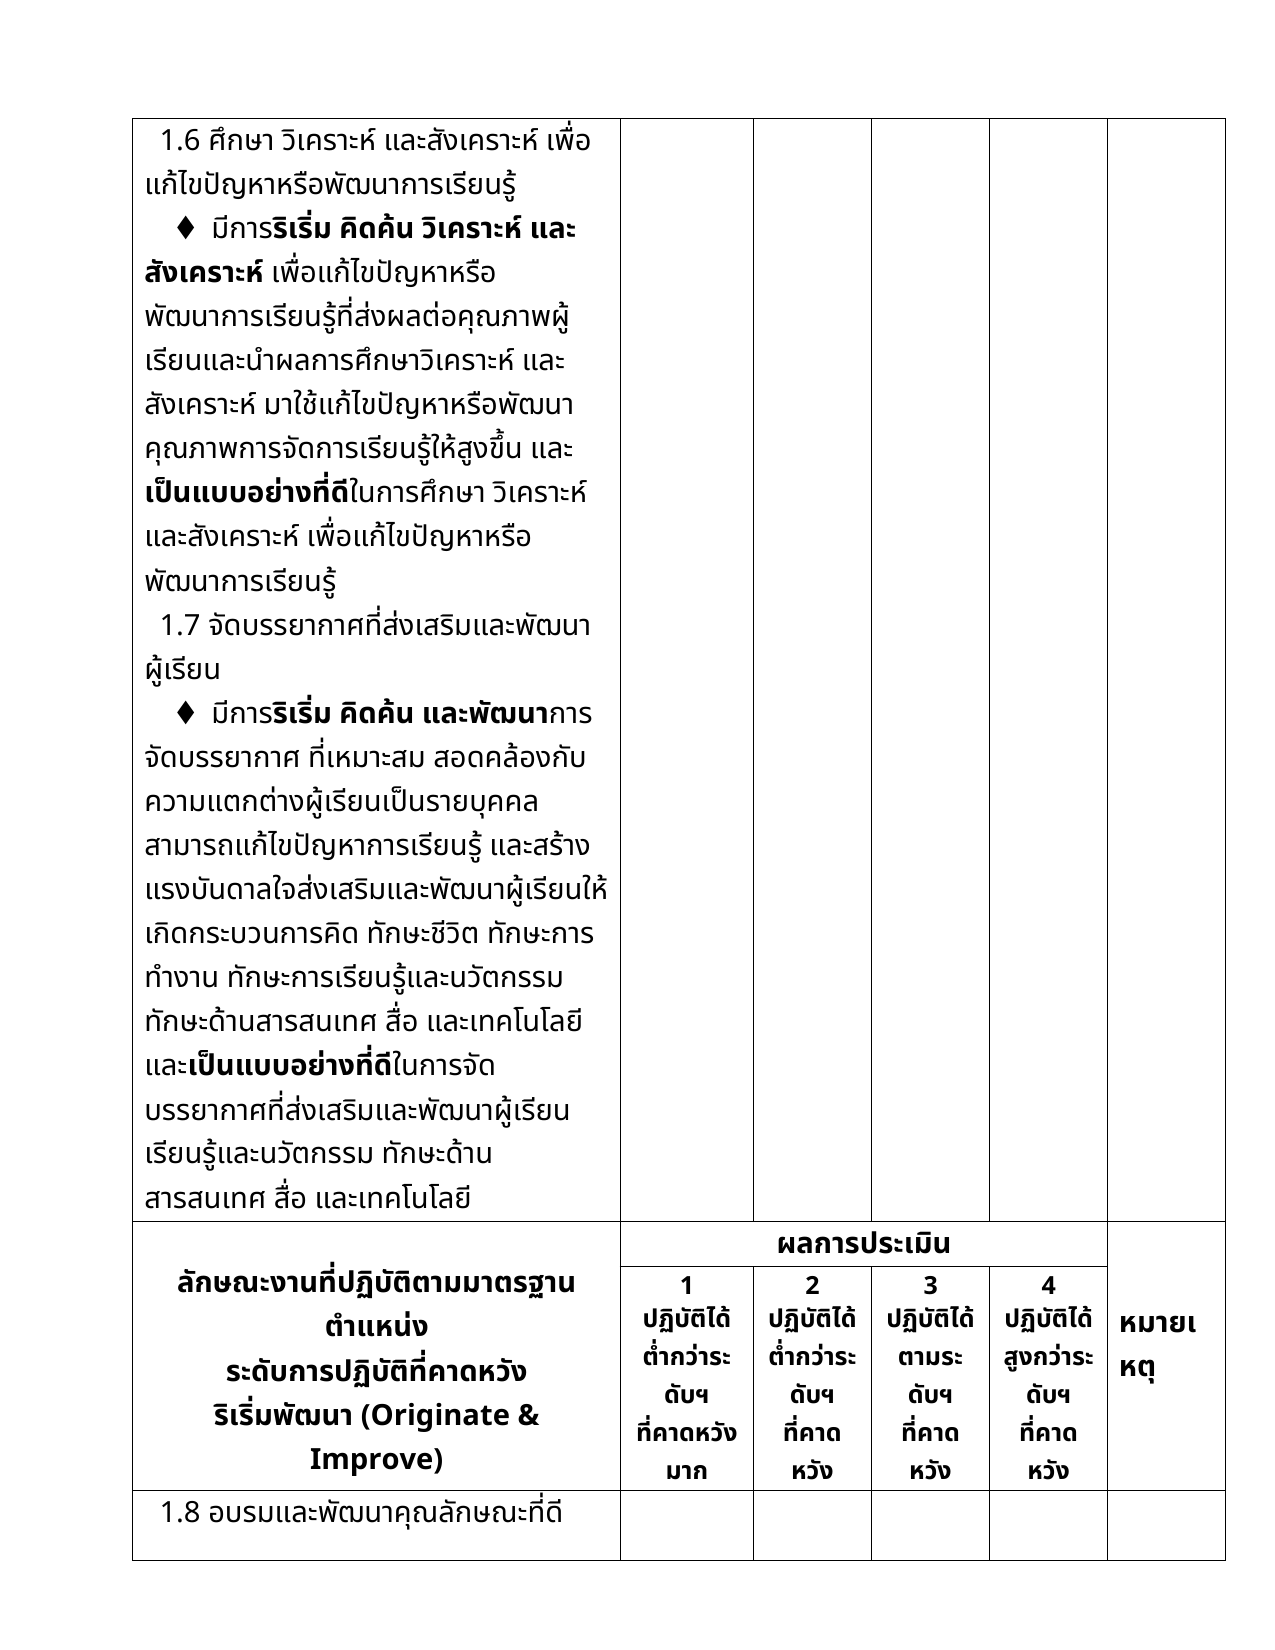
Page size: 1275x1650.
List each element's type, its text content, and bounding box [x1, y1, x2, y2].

table_cell [754, 119, 871, 1221]
table_cell [990, 119, 1107, 1221]
table_cell [1108, 1491, 1225, 1560]
table_cell [621, 1491, 753, 1560]
table_cell [872, 119, 989, 1221]
table_cell 2 ปฏิบัติได้ ต่ำกว่าระดับฯ ที่คาดหวัง [754, 1267, 871, 1490]
table_cell 1 ปฏิบัติได้ ต่ำกว่าระดับฯ ที่คาดหวังมาก [621, 1267, 753, 1490]
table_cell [133, 1491, 620, 1560]
table_cell [754, 1491, 871, 1560]
table_cell 4 ปฏิบัติได้ สูงกว่าระดับฯ ที่คาดหวัง [990, 1267, 1107, 1490]
table_cell ลักษณะงานที่ปฏิบัติตามมาตรฐานตำแหน่ง ระดับการปฏิบัติที่คาดหวัง ริเริ่มพัฒนา (Originate & Improve) [133, 1222, 620, 1490]
table_cell [621, 119, 753, 1221]
table_cell หมายเหตุ [1108, 1222, 1225, 1490]
table_cell 3 ปฏิบัติได้ ตามระดับฯ ที่คาดหวัง [872, 1267, 989, 1490]
table_cell [990, 1491, 1107, 1560]
table_cell [872, 1491, 989, 1560]
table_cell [133, 119, 620, 1221]
table_cell [1108, 119, 1225, 1221]
table_cell ผลการประเมิน [621, 1222, 1107, 1266]
